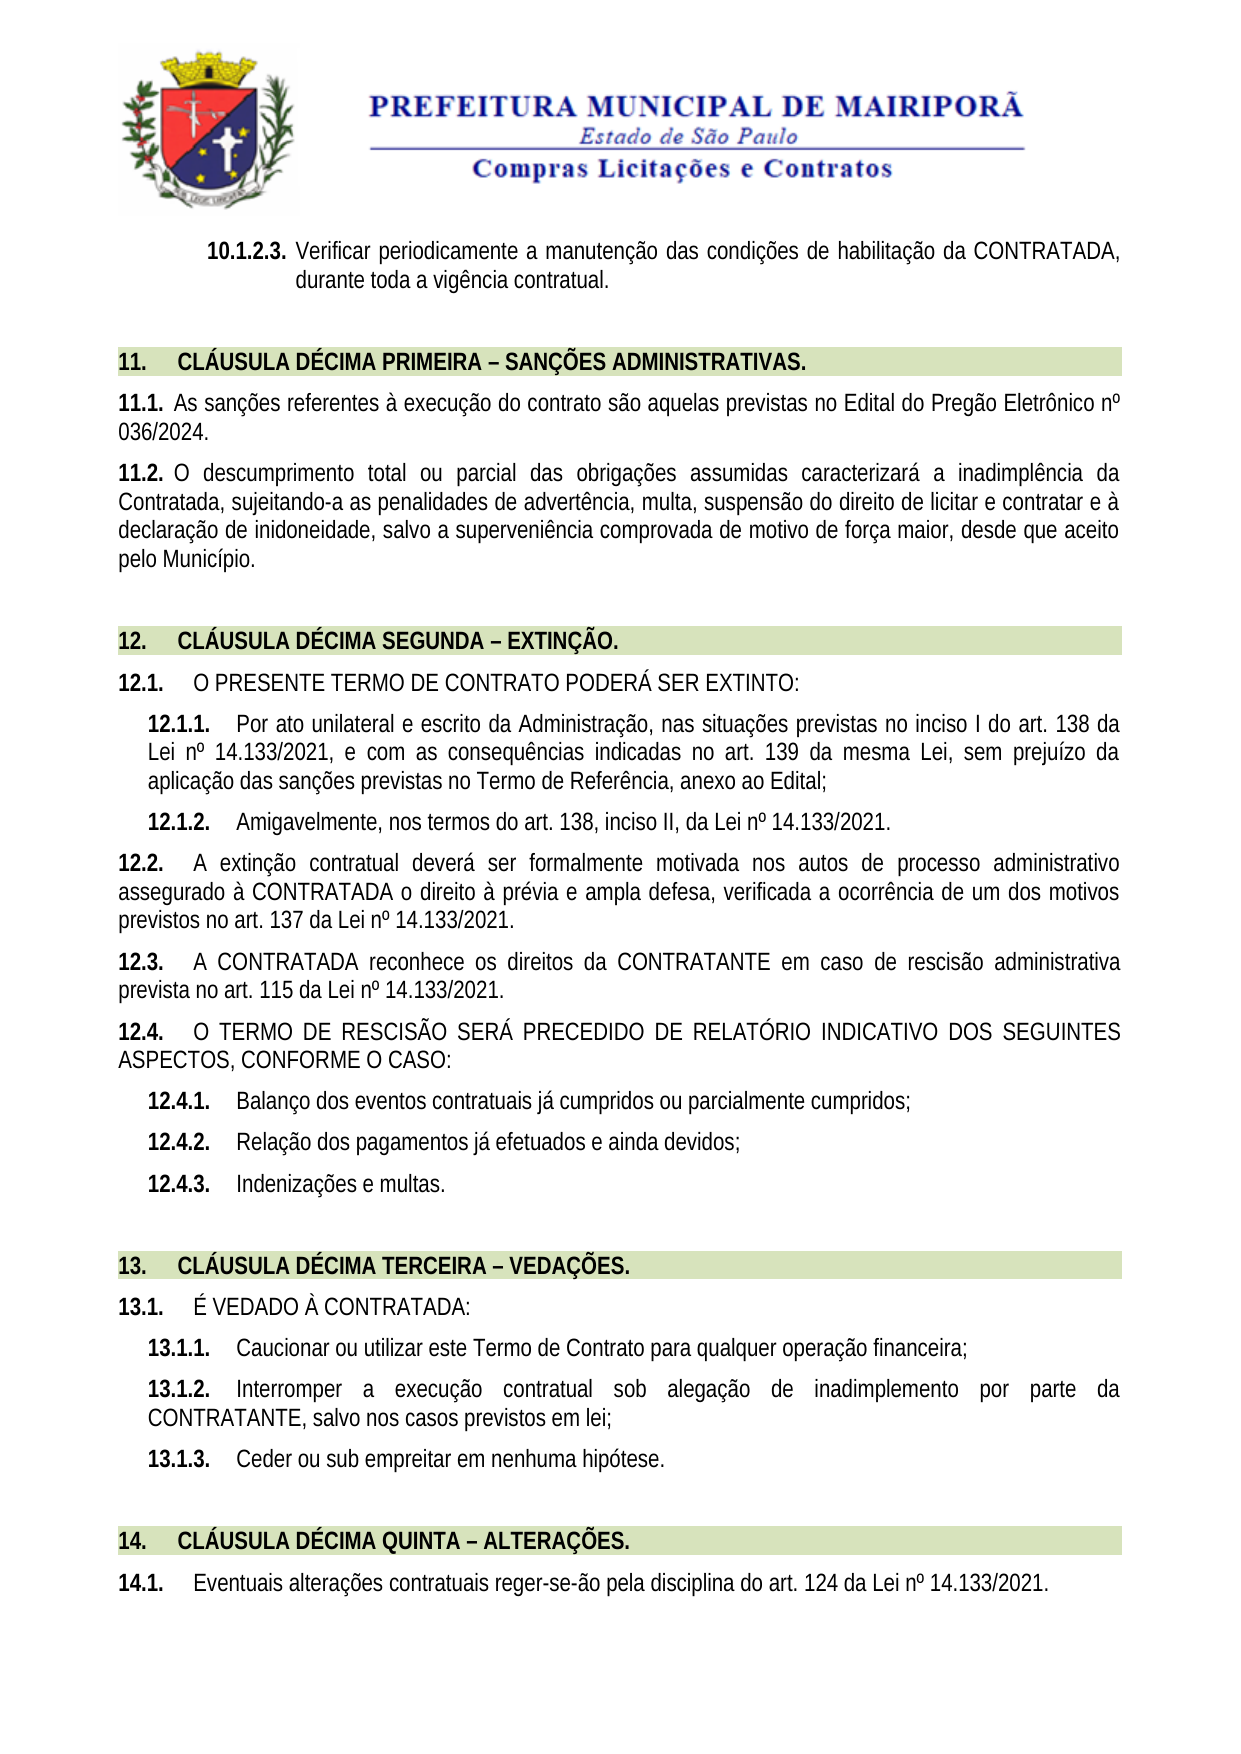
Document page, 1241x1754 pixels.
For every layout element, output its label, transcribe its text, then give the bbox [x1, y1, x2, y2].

list Amigavelmente, nos termos do art. 138, inciso II, da Lei nº 14.133/2021. [148, 807, 1122, 836]
list CLÁUSULA DÉCIMA QUINTA – ALTERAÇÕES. [118, 1526, 1122, 1555]
list Ceder ou sub empreitar em nenhuma hipótese. [148, 1444, 1122, 1473]
list Interromper a execução contratual sob alegação de inadimplemento por parte da CONTRATANTE, salvo nos casos previstos em lei; [148, 1374, 1122, 1432]
list A extinção contratual deverá ser formalmente motivada nos autos de processo administrativo assegurado à CONTRATADA o direito à prévia e ampla defesa, verificada a ocorrência de um dos motivos previstos no art. 137 da Lei nº 14.133/2021. [118, 848, 1122, 934]
list O descumprimento total ou parcial das obrigações assumidas caracterizará a inadimplência da Contratada, sujeitando-a as penalidades de advertência, multa, suspensão do direito de licitar e contratar e à declaração de inidoneidade, salvo a superveniência comprovada de motivo de força maior, desde que aceito pelo Município. [118, 458, 1122, 573]
list As sanções referentes à execução do contrato são aquelas previstas no Edital do Pregão Eletrônico nº 036/2024. [118, 388, 1122, 446]
list CLÁUSULA DÉCIMA SEGUNDA – EXTINÇÃO. [118, 626, 1122, 655]
list CLÁUSULA DÉCIMA PRIMEIRA – SANÇÕES ADMINISTRATIVAS. [118, 347, 1122, 376]
list É VEDADO À CONTRATADA: [118, 1292, 1122, 1321]
list Verificar periodicamente a manutenção das condições de habilitação da CONTRATADA, durante toda a vigência contratual. [207, 236, 1122, 293]
list Por ato unilateral e escrito da Administração, nas situações previstas no inciso I do art. 138 da Lei nº 14.133/2021, e com as consequências indicadas no art. 139 da mesma Lei, sem prejuízo da aplicação das sanções previstas no Termo de Referência, anexo ao Edital; [148, 709, 1122, 794]
list Indenizações e multas. [148, 1168, 1122, 1197]
list Caucionar ou utilizar este Termo de Contrato para qualquer operação financeira; [148, 1333, 1122, 1362]
list A CONTRATADA reconhece os direitos da CONTRATANTE em caso de rescisão administrativa prevista no art. 115 da Lei nº 14.133/2021. [118, 947, 1122, 1004]
list CLÁUSULA DÉCIMA TERCEIRA – VEDAÇÕES. [118, 1251, 1122, 1279]
list Relação dos pagamentos já efetuados e ainda devidos; [148, 1127, 1122, 1156]
picture [118, 43, 1039, 219]
list Balanço dos eventos contratuais já cumpridos ou parcialmente cumpridos; [148, 1086, 1122, 1115]
list O TERMO DE RESCISÃO SERÁ PRECEDIDO DE RELATÓRIO INDICATIVO DOS SEGUINTES ASPECTOS, CONFORME O CASO: [118, 1016, 1122, 1074]
list O PRESENTE TERMO DE CONTRATO PODERÁ SER EXTINTO: [118, 667, 1122, 696]
list Eventuais alterações contratuais reger-se-ão pela disciplina do art. 124 da Lei nº 14.133/2021. [118, 1567, 1122, 1596]
